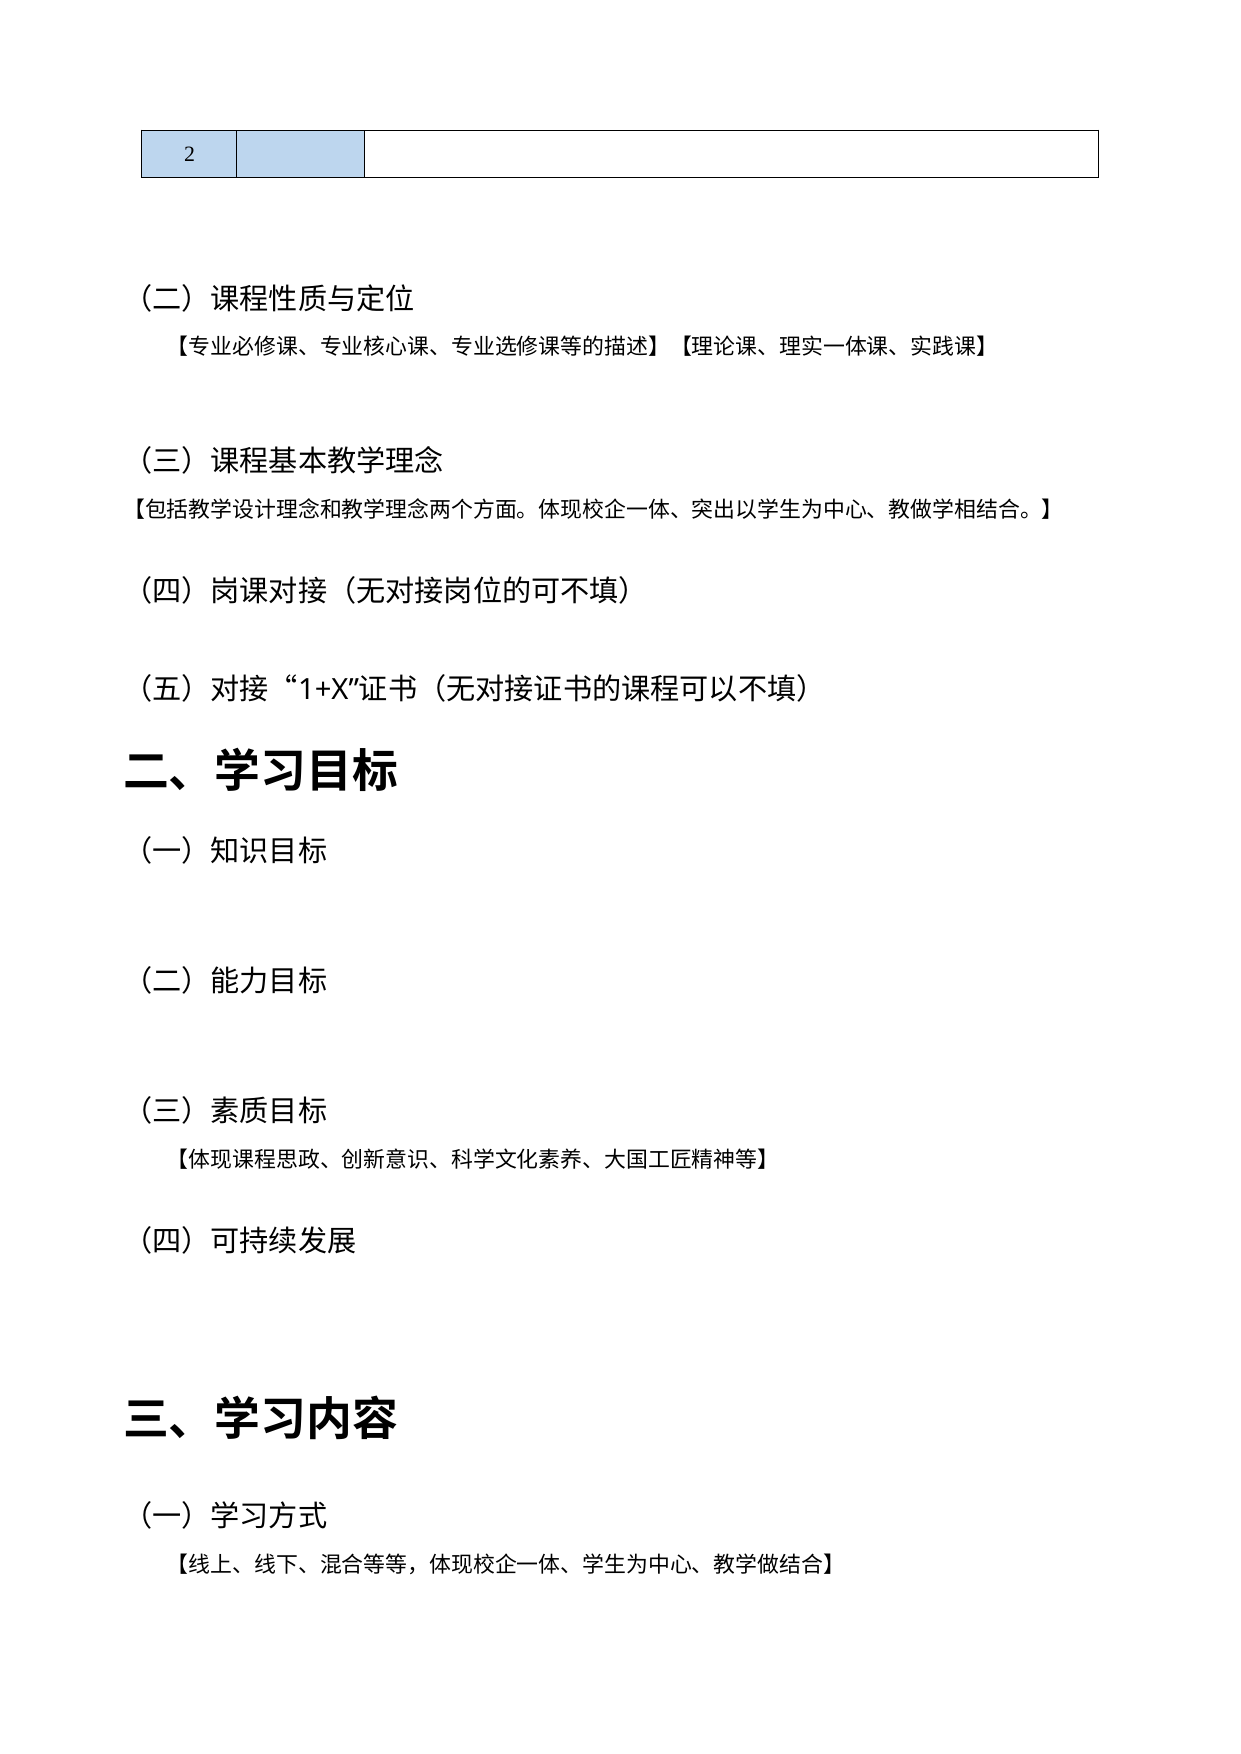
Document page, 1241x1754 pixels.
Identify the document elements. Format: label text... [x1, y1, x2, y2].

text 【专业必修课、专业核心课、专业选修课等的描述】【理论课、理实一体课、实践课】 [123, 329, 1117, 361]
text 【包括教学设计理念和教学理念两个方面。体现校企一体、突出以学生为中心、教做学相结合。】 [123, 491, 1117, 524]
list 对接“1+X”证书（无对接证书的课程可以不填） [123, 654, 1117, 719]
text （四）可持续发展 [123, 1206, 1117, 1271]
text （三）课程基本教学理念 [123, 426, 1117, 491]
table_cell [237, 131, 364, 177]
table_cell 2 [142, 131, 236, 177]
table_cell [365, 131, 1098, 177]
text 三、学习内容 [123, 1382, 1117, 1448]
text 二、学习目标 [123, 719, 1117, 816]
text （一）知识目标 [123, 816, 1117, 881]
text （一）学习方式 [123, 1482, 1117, 1547]
list 【体现课程思政、创新意识、科学文化素养、大国工匠精神等】 [123, 1141, 1117, 1174]
text 【线上、线下、混合等等，体现校企一体、学生为中心、教学做结合】 [123, 1547, 1117, 1579]
text （二）能力目标 [123, 946, 1117, 1011]
text （二）课程性质与定位 [123, 264, 1117, 329]
list 岗课对接（无对接岗位的可不填） [123, 556, 1117, 621]
text （三）素质目标 [123, 1076, 1117, 1141]
